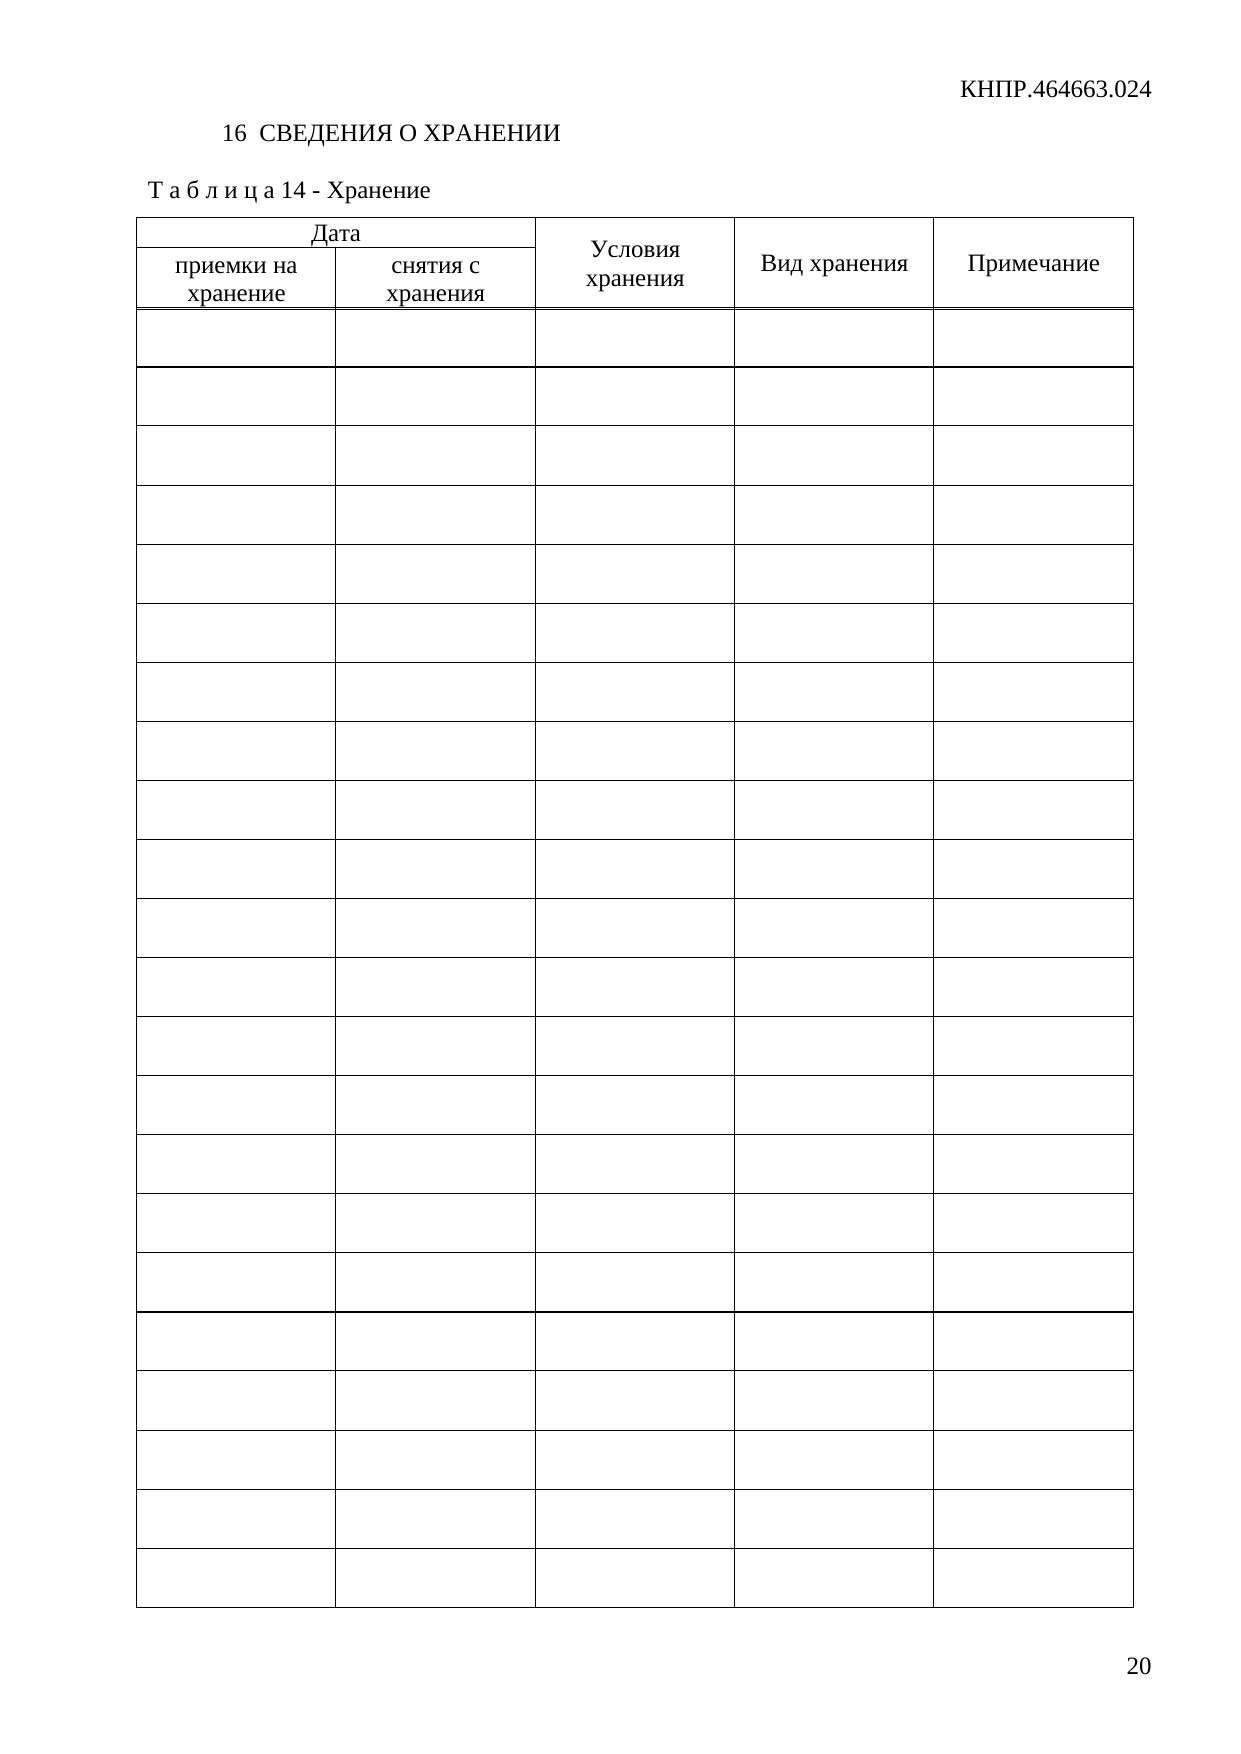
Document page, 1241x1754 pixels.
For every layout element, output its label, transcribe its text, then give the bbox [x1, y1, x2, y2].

table_header Примечание [934, 218, 1133, 307]
table_cell [137, 1076, 335, 1134]
table_cell [735, 1431, 933, 1488]
table_cell [336, 1549, 535, 1607]
table_cell [137, 545, 335, 603]
table_cell [137, 1194, 335, 1252]
table_cell [934, 1017, 1133, 1075]
table_cell [934, 1194, 1133, 1252]
table_cell [336, 663, 535, 721]
table_cell [336, 1135, 535, 1193]
table_cell [735, 1076, 933, 1134]
table_cell [536, 426, 734, 484]
subtitle СВЕДЕНИЯ О ХРАНЕНИИ [148, 118, 1152, 147]
table_header Условия хранения [536, 218, 734, 307]
table_cell [735, 899, 933, 957]
table_cell [137, 840, 335, 898]
table_cell [934, 1076, 1133, 1134]
table_cell [137, 486, 335, 543]
table_cell [536, 1313, 734, 1370]
table_cell [735, 1371, 933, 1429]
table_cell [735, 958, 933, 1016]
table_cell [536, 310, 734, 366]
table_cell [336, 899, 535, 957]
table_cell [735, 1549, 933, 1607]
table_cell [934, 1253, 1133, 1311]
table_cell [735, 545, 933, 603]
table_cell [536, 781, 734, 839]
table_cell [536, 899, 734, 957]
table_cell [137, 310, 335, 366]
table_cell [536, 1371, 734, 1429]
table_header Дата [137, 218, 535, 247]
table_cell [336, 722, 535, 780]
table_cell [536, 1253, 734, 1311]
table_cell [137, 722, 335, 780]
table_cell [137, 426, 335, 484]
table_cell [137, 1431, 335, 1488]
table_cell [336, 1253, 535, 1311]
table_cell [934, 1313, 1133, 1370]
table_cell [536, 604, 734, 662]
table_cell [735, 604, 933, 662]
table_cell [735, 310, 933, 366]
table_cell [336, 310, 535, 366]
table_cell [336, 368, 535, 425]
table_cell [536, 1017, 734, 1075]
table_cell [735, 1253, 933, 1311]
table_cell [137, 1313, 335, 1370]
table_cell [934, 1135, 1133, 1193]
table_cell [137, 604, 335, 662]
table_cell [336, 545, 535, 603]
table_cell [536, 1549, 734, 1607]
table_cell [934, 486, 1133, 543]
table_cell [336, 1076, 535, 1134]
table_cell [735, 1017, 933, 1075]
table_cell [137, 368, 335, 425]
text Т а б л и ц а 14 - Хранение [148, 176, 1152, 204]
table_cell [137, 1253, 335, 1311]
table_cell [735, 1313, 933, 1370]
table_cell [735, 486, 933, 543]
table_cell [336, 1431, 535, 1488]
table_cell [536, 958, 734, 1016]
table_cell [536, 545, 734, 603]
table_cell снятия с хранения [336, 248, 535, 307]
table_cell [934, 663, 1133, 721]
table_cell [137, 663, 335, 721]
table_cell [934, 426, 1133, 484]
table_cell [336, 781, 535, 839]
table_cell [934, 840, 1133, 898]
table_cell [137, 1017, 335, 1075]
table_cell [934, 1431, 1133, 1488]
table_cell [336, 426, 535, 484]
table_cell [336, 1313, 535, 1370]
table_cell [735, 426, 933, 484]
table_cell [336, 604, 535, 662]
table_cell [934, 1371, 1133, 1429]
table_cell [735, 1194, 933, 1252]
table_cell [934, 604, 1133, 662]
table_cell [536, 840, 734, 898]
table_cell [536, 368, 734, 425]
table_cell [536, 663, 734, 721]
table_cell [137, 958, 335, 1016]
table_cell [137, 781, 335, 839]
table_cell [536, 1135, 734, 1193]
table_cell [137, 1371, 335, 1429]
table_cell [735, 781, 933, 839]
table_cell [934, 1549, 1133, 1607]
table_cell [536, 1431, 734, 1488]
table_cell [934, 781, 1133, 839]
table_cell [536, 722, 734, 780]
table_cell [536, 1194, 734, 1252]
table_cell [137, 1549, 335, 1607]
table_cell [336, 958, 535, 1016]
table_cell [934, 368, 1133, 425]
table_cell [137, 1135, 335, 1193]
table_cell [934, 1490, 1133, 1548]
table_cell [336, 1017, 535, 1075]
table_cell [536, 1076, 734, 1134]
table_cell [336, 1490, 535, 1548]
table_cell [536, 486, 734, 543]
table_cell [336, 486, 535, 543]
table_cell [735, 368, 933, 425]
table_cell [735, 663, 933, 721]
table_cell приемки на хранение [137, 248, 335, 307]
table_cell [336, 840, 535, 898]
table_cell [137, 899, 335, 957]
table_cell [336, 1194, 535, 1252]
table_cell [137, 1490, 335, 1548]
table_cell [934, 899, 1133, 957]
table_cell [735, 1490, 933, 1548]
table_cell [336, 1371, 535, 1429]
table_cell [735, 840, 933, 898]
table_cell [934, 722, 1133, 780]
table_cell [735, 722, 933, 780]
table_header Вид хранения [735, 218, 933, 307]
table_cell [536, 1490, 734, 1548]
table_cell [934, 958, 1133, 1016]
table_cell [934, 310, 1133, 366]
table_cell [934, 545, 1133, 603]
table_cell [735, 1135, 933, 1193]
